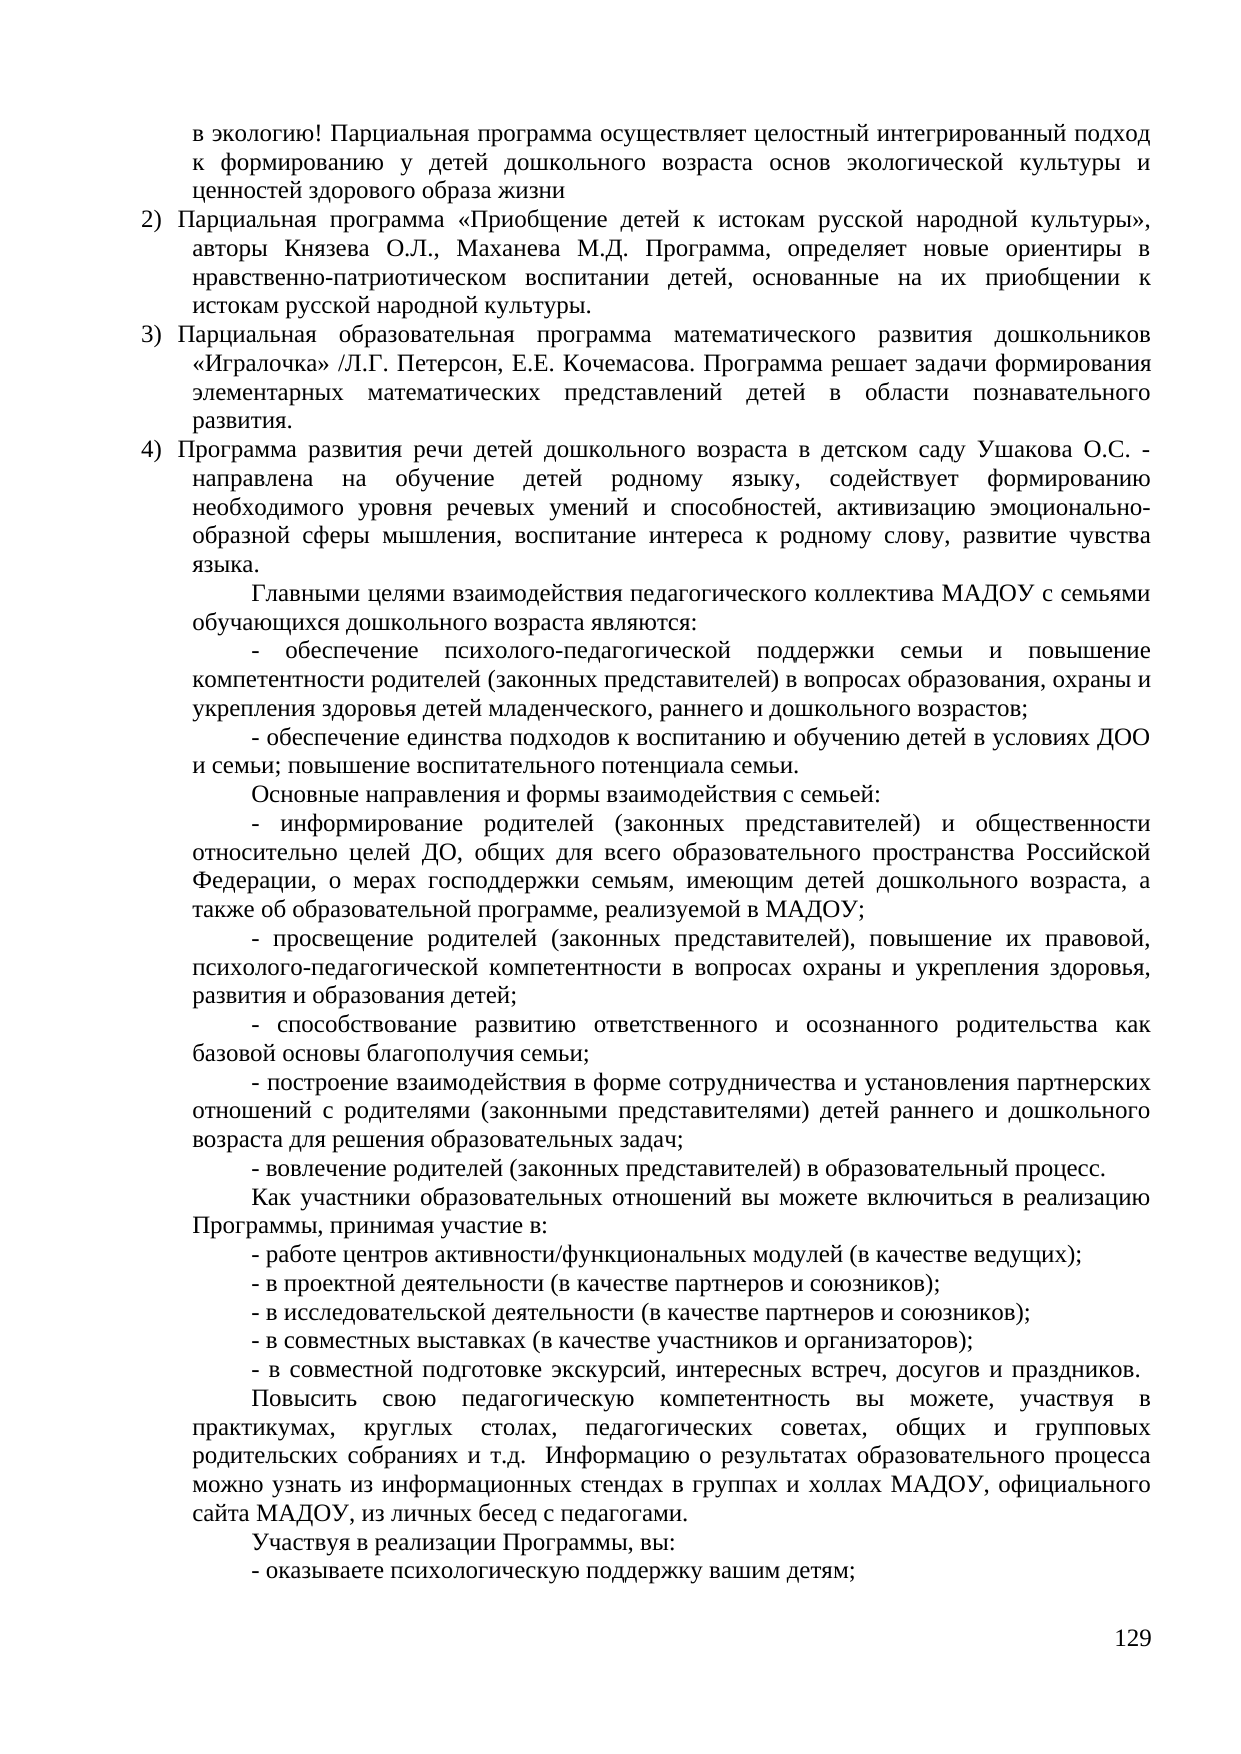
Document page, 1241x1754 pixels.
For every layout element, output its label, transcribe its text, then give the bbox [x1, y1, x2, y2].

text Как участники образовательных отношений вы можете включиться в реализацию Программы, принимая участие в: [192, 1182, 1152, 1239]
text Основные направления и формы взаимодействия с семьей: [192, 779, 1152, 808]
text - способствование развитию ответственного и осознанного родительства как базовой основы благополучия семьи; [192, 1009, 1152, 1067]
list Парциальная образовательная программа математического развития дошкольников «Игралочка» /Л.Г. Петерсон, Е.Е. Кочемасова. Программа решает задачи формирования элементарных математических представлений детей в области познавательного развития. [141, 319, 1152, 434]
text - вовлечение родителей (законных представителей) в образовательный процесс. [192, 1153, 1152, 1182]
list Программа развития речи детей дошкольного возраста в детском саду Ушакова О.С. - направлена на обучение детей родному языку, содействует формированию необходимого уровня речевых умений и способностей, активизацию эмоционально-образной сферы мышления, воспитание интереса к родному слову, развитие чувства языка. [141, 434, 1152, 578]
text - в исследовательской деятельности (в качестве партнеров и союзников); [192, 1297, 1152, 1326]
text - информирование родителей (законных представителей) и общественности относительно целей ДО, общих для всего образовательного пространства Российской Федерации, о мерах господдержки семьям, имеющим детей дошкольного возраста, а также об образовательной программе, реализуемой в МАДОУ; [192, 808, 1152, 923]
text - работе центров активности/функциональных модулей (в качестве ведущих); [192, 1239, 1152, 1268]
text - в совместных выставках (в качестве участников и организаторов); [192, 1326, 1152, 1354]
text Главными целями взаимодействия педагогического коллектива МАДОУ с семьями обучающихся дошкольного возраста являются: [192, 578, 1152, 636]
list Парциальная программа «Приобщение детей к истокам русской народной культуры», авторы Князева О.Л., Маханева М.Д. Программа, определяет новые ориентиры в нравственно-патриотическом воспитании детей, основанные на их приобщении к истокам русской народной культуры. [141, 204, 1152, 319]
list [141, 118, 1152, 204]
text - обеспечение единства подходов к воспитанию и обучению детей в условиях ДОО и семьи; повышение воспитательного потенциала семьи. [192, 722, 1152, 779]
text - просвещение родителей (законных представителей), повышение их правовой, психолого-педагогической компетентности в вопросах охраны и укрепления здоровья, развития и образования детей; [192, 923, 1152, 1009]
text - в совместной подготовке экскурсий, интересных встреч, досугов и праздников. Повысить свою педагогическую компетентность вы можете, участвуя в практикумах, круглых столах, педагогических советах, общих и групповых родительских собраниях и т.д. Информацию о результатах образовательного процесса можно узнать из информационных стендах в группах и холлах МАДОУ, официального сайта МАДОУ, из личных бесед с педагогами. [192, 1354, 1152, 1527]
text Участвуя в реализации Программы, вы: [192, 1527, 1152, 1556]
text - обеспечение психолого-педагогической поддержки семьи и повышение компетентности родителей (законных представителей) в вопросах образования, охраны и укрепления здоровья детей младенческого, раннего и дошкольного возрастов; [192, 636, 1152, 722]
text - оказываете психологическую поддержку вашим детям; [192, 1556, 1152, 1584]
text - в проектной деятельности (в качестве партнеров и союзников); [192, 1268, 1152, 1297]
text - построение взаимодействия в форме сотрудничества и установления партнерских отношений с родителями (законными представителями) детей раннего и дошкольного возраста для решения образовательных задач; [192, 1067, 1152, 1153]
